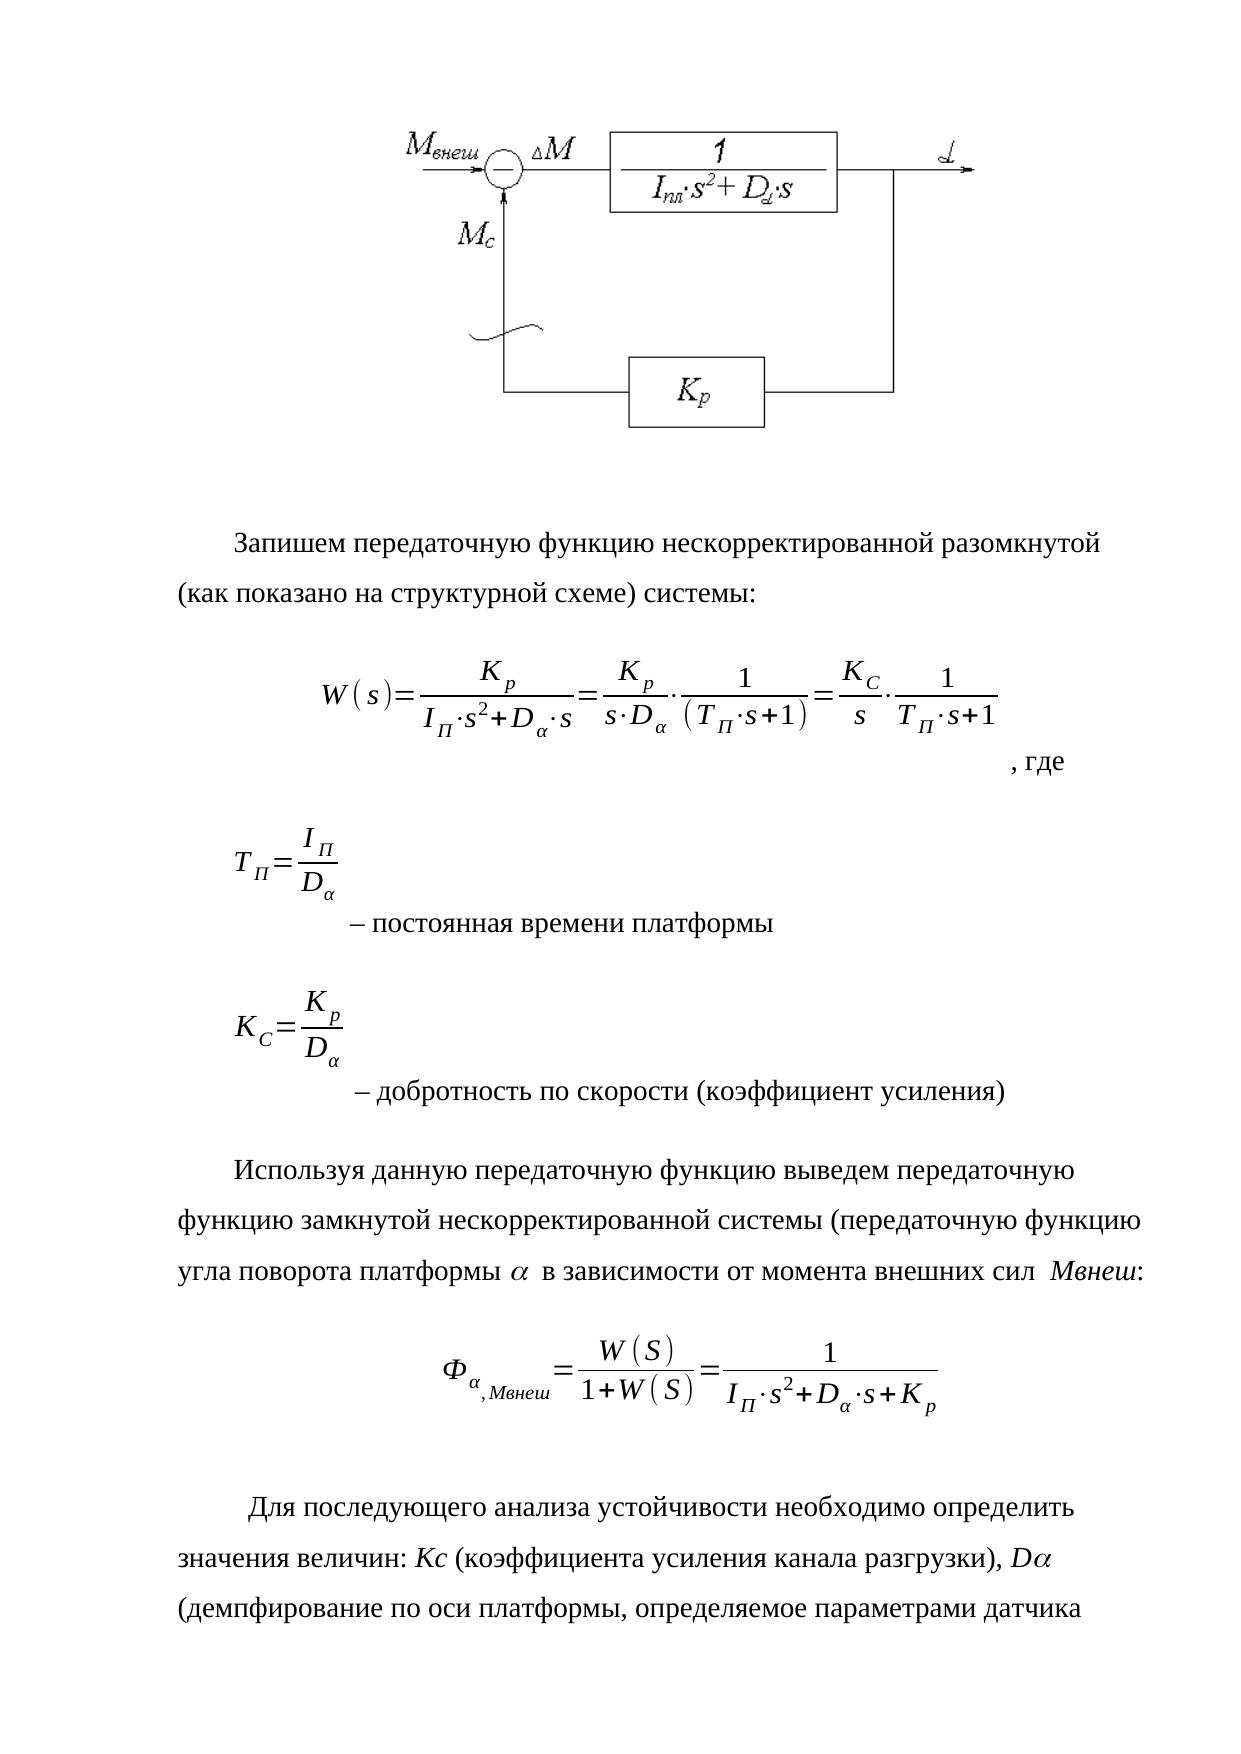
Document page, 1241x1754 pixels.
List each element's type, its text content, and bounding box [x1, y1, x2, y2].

picture [403, 118, 982, 453]
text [177, 1489, 1152, 1624]
text – постоянная времени платформы [177, 822, 1152, 939]
text , где [177, 655, 1152, 776]
text Запишем передаточную функцию нескорректированной разомкнутой (как показано на структурной схеме) системы: [177, 525, 1152, 609]
text – добротность по скорости (коэффициент усиления) [177, 985, 1152, 1106]
text Используя данную передаточную функцию выведем передаточную функцию замкнутой нескорректированной системы (передаточную функцию угла поворота платформы в зависимости от момента внешних сил Мвнеш: [177, 1152, 1152, 1286]
